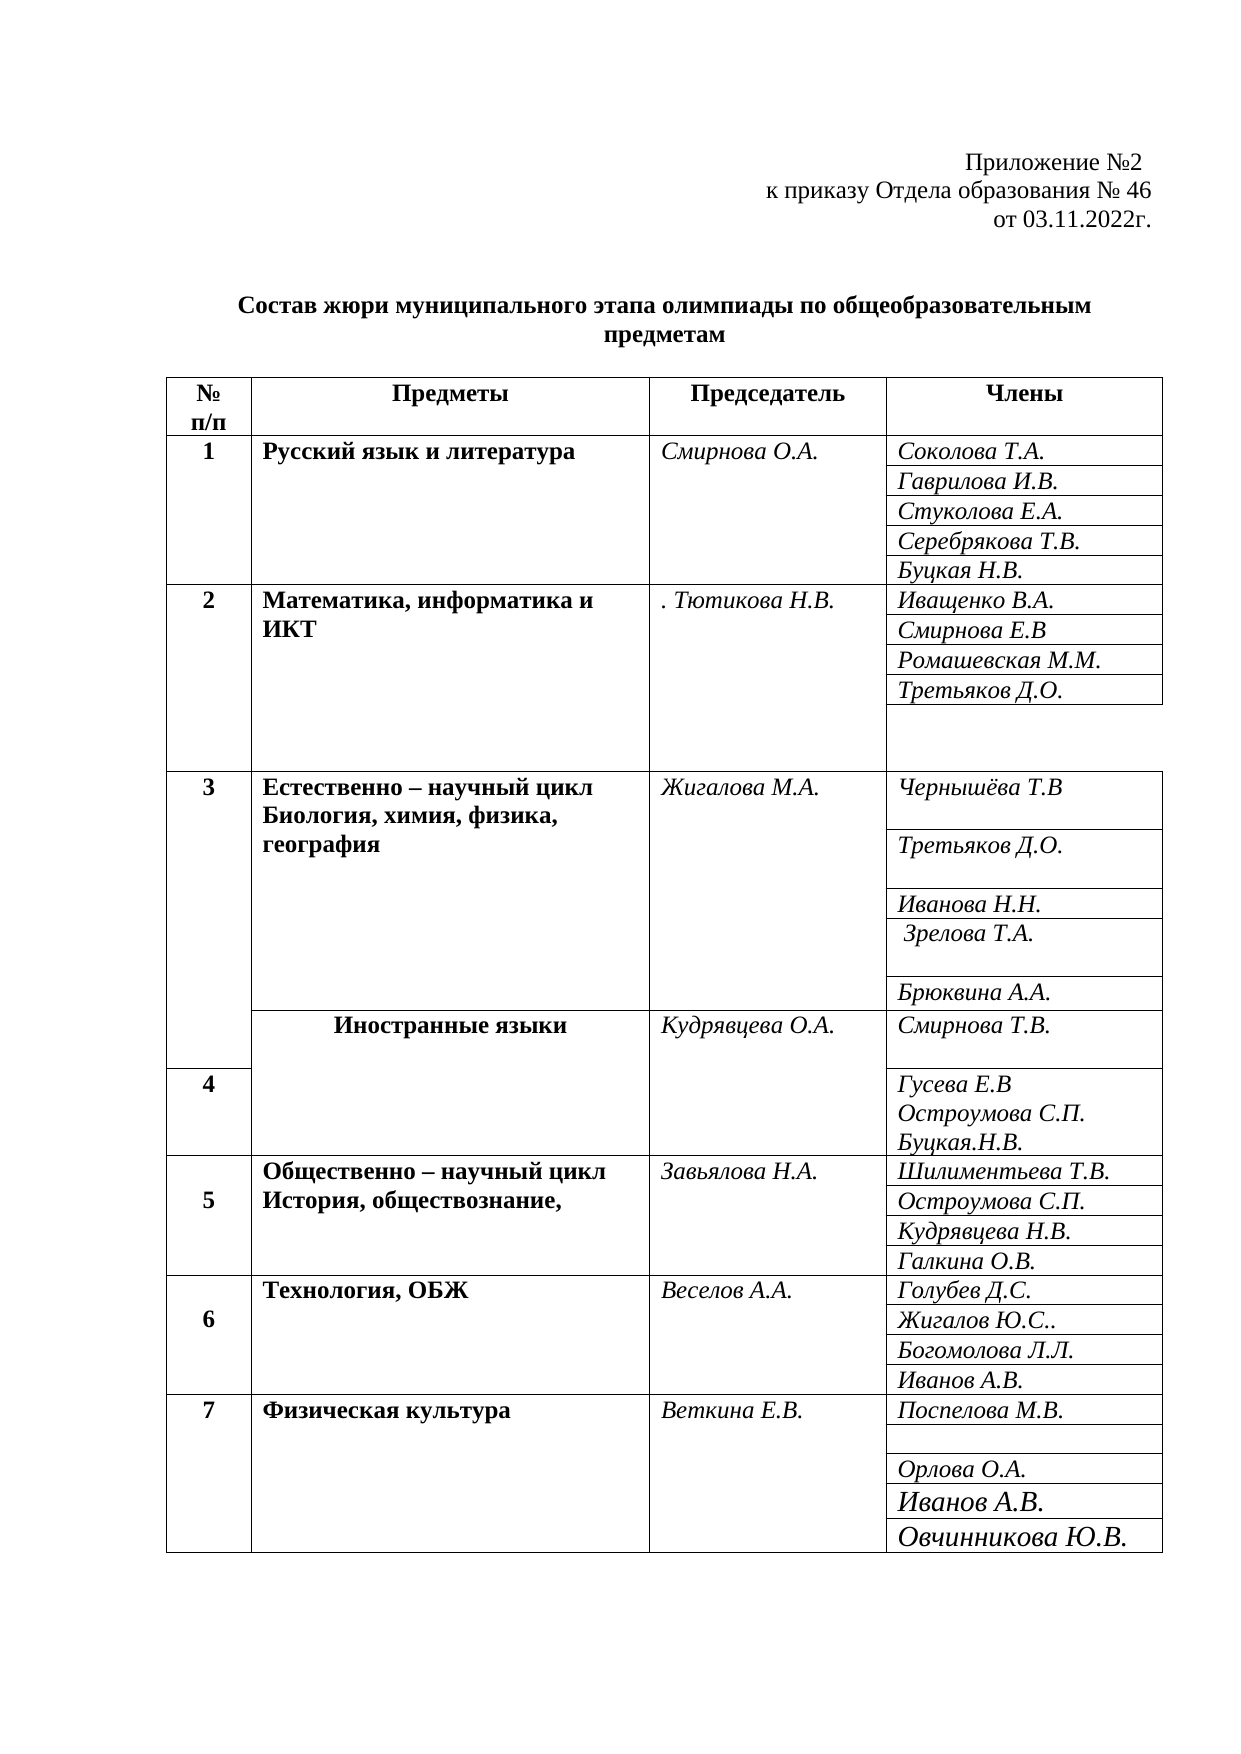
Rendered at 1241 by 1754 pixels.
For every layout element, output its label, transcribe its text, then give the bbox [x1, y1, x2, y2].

text Состав жюри муниципального этапа олимпиады по общеобразовательным предметам [177, 291, 1152, 348]
table_cell 5 [167, 1156, 251, 1274]
table_cell Смирнова О.А. [650, 436, 886, 584]
table_cell Остроумова С.П. [887, 1186, 1162, 1215]
table_cell 4 [167, 1069, 251, 1155]
text к приказу Отдела образования № 46 [398, 176, 1152, 204]
table_cell Иванов А.В. [887, 1484, 1162, 1518]
table_cell Брюквина А.А. [887, 977, 1162, 1009]
table_cell 3 [167, 772, 251, 1068]
table_cell Кудрявцева Н.В. [887, 1216, 1162, 1245]
table_cell 1 [167, 436, 251, 584]
text Приложение №2 [177, 147, 1152, 176]
table_cell Веткина Е.В. [650, 1395, 886, 1552]
table_cell Иванова Н.Н. [887, 889, 1162, 917]
table_cell Гаврилова И.В. [887, 466, 1162, 495]
table_header № п/п [167, 378, 251, 435]
table_header Предметы [252, 378, 649, 435]
table_cell Третьяков Д.О. [887, 830, 1162, 888]
table_cell Общественно – научный цикл История, обществознание, [252, 1156, 649, 1274]
table_cell Чернышёва Т.В [887, 772, 1162, 829]
table_cell Голубев Д.С. [887, 1276, 1162, 1304]
table_cell Орлова О.А. [887, 1454, 1162, 1483]
table_cell Богомолова Л.Л. [887, 1335, 1162, 1364]
table_cell Буцкая Н.В. [887, 556, 1162, 584]
table_cell Иностранные языки [252, 1011, 649, 1155]
table_cell Жигалов Ю.С.. [887, 1305, 1162, 1334]
table_cell Третьяков Д.О. [887, 675, 1162, 703]
table_cell Физическая культура [252, 1395, 649, 1552]
table_cell Жигалова М.А. [650, 772, 886, 1009]
table_cell Шилиментьева Т.В. [887, 1156, 1162, 1185]
table_cell Математика, информатика и ИКТ [252, 585, 649, 771]
table_cell 7 [167, 1395, 251, 1552]
table_cell Смирнова Е.В [887, 615, 1162, 644]
table_cell Стуколова Е.А. [887, 496, 1162, 525]
table_cell 6 [167, 1276, 251, 1394]
table_cell Галкина О.В. [887, 1246, 1162, 1274]
table_cell Веселов А.А. [650, 1276, 886, 1394]
table_header Члены [887, 378, 1162, 435]
table_cell Соколова Т.А. [887, 436, 1162, 465]
table_cell Серебрякова Т.В. [887, 526, 1162, 554]
table_cell Иванов А.В. [887, 1365, 1162, 1394]
table_cell . Тютикова Н.В. [650, 585, 886, 771]
table_cell Ромашевская М.М. [887, 645, 1162, 674]
table_cell Овчинникова Ю.В. [887, 1519, 1162, 1552]
table_header Председатель [650, 378, 886, 435]
text от 03.11.2022г. [398, 204, 1152, 233]
table_cell Смирнова Т.В. [887, 1011, 1162, 1068]
table_cell Кудрявцева О.А. [650, 1011, 886, 1155]
table_cell Иващенко В.А. [887, 585, 1162, 614]
table_cell Русский язык и литература [252, 436, 649, 584]
table_cell Гусева Е.В Остроумова С.П. Буцкая.Н.В. [887, 1069, 1162, 1155]
table_cell Естественно – научный цикл Биология, химия, физика, география [252, 772, 649, 1009]
table_cell Завьялова Н.А. [650, 1156, 886, 1274]
table_cell Поспелова М.В. [887, 1395, 1162, 1423]
table_cell [887, 1425, 1162, 1453]
table_cell Технология, ОБЖ [252, 1276, 649, 1394]
table_cell 2 [167, 585, 251, 771]
table_cell Зрелова Т.А. [887, 919, 1162, 976]
